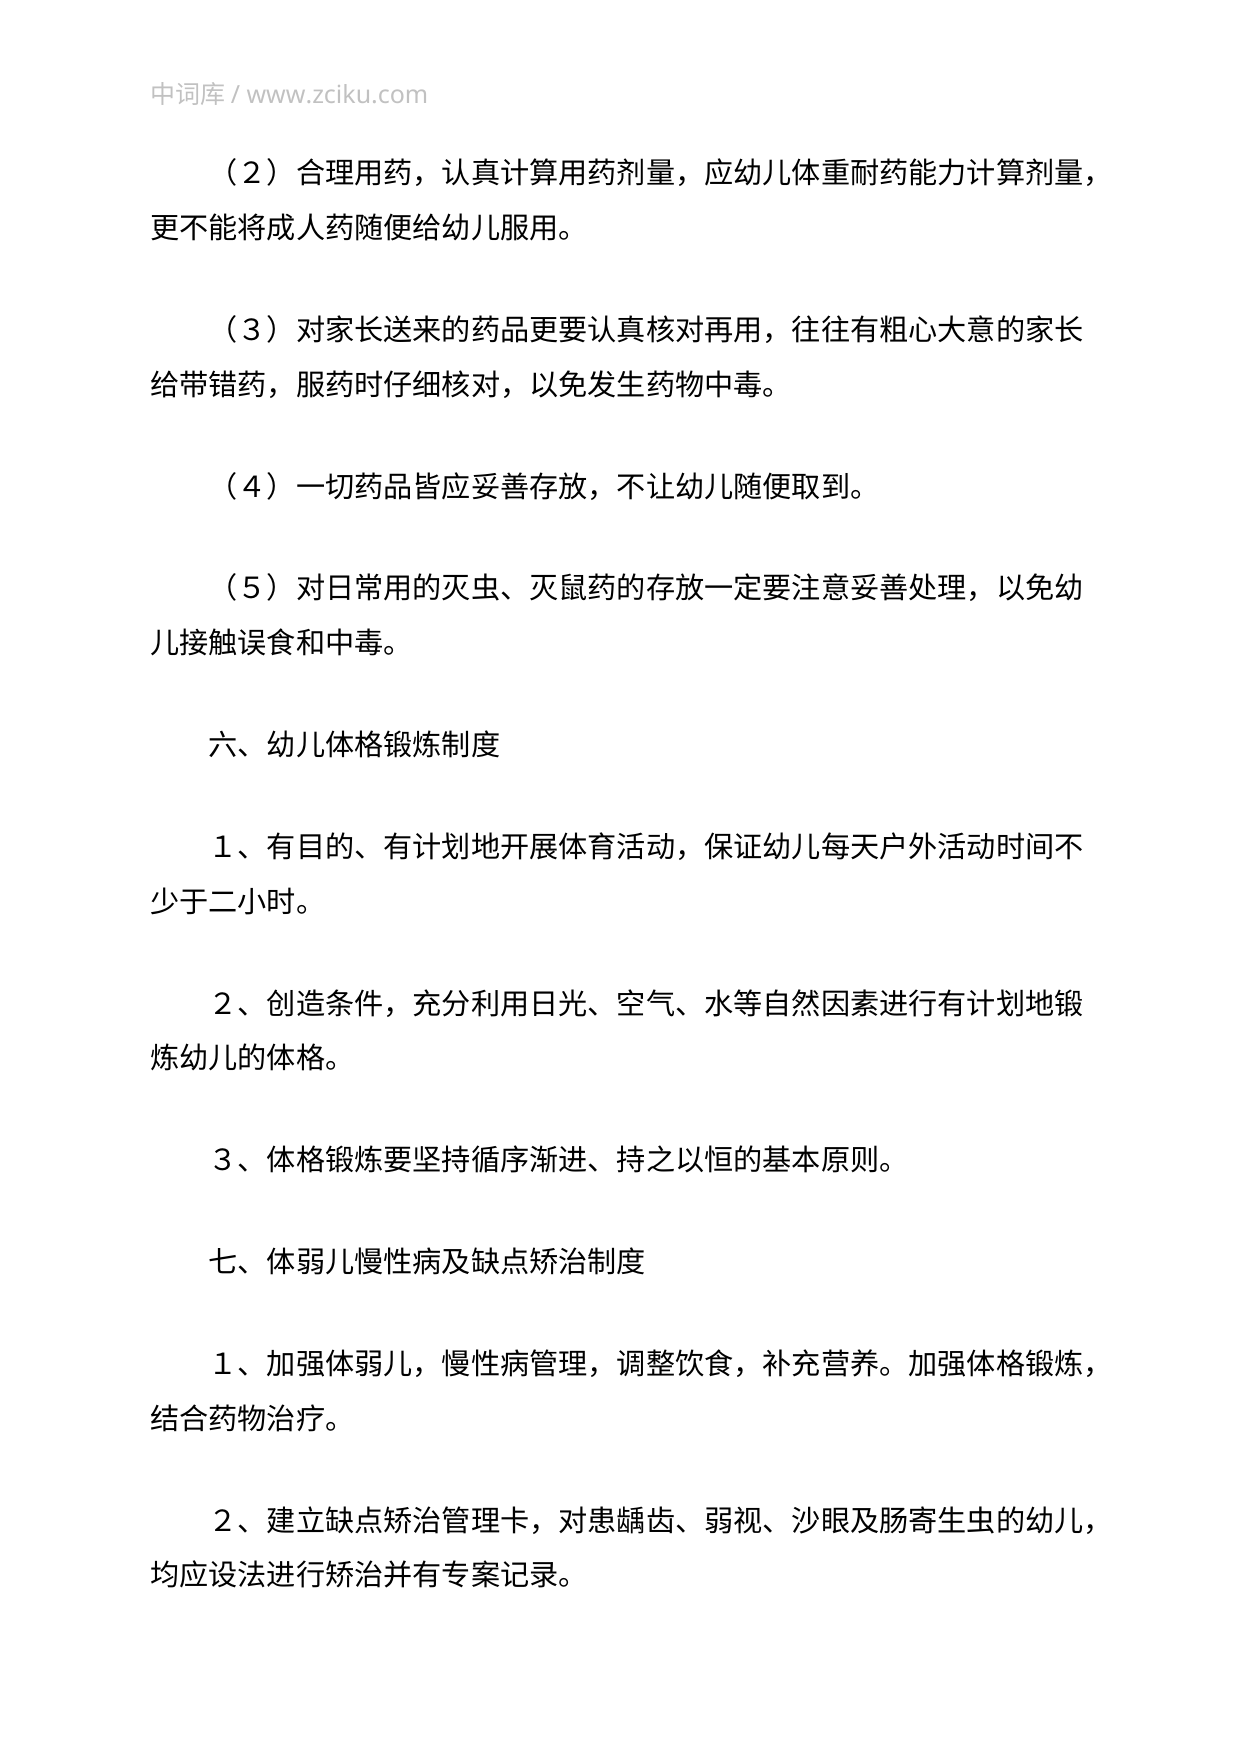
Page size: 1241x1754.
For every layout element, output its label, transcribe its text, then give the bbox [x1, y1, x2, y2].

text ２、建立缺点矫治管理卡，对患龋齿、弱视、沙眼及肠寄生虫的幼儿，均应设法进行矫治并有专案记录。 [150, 1497, 1090, 1594]
text （４）一切药品皆应妥善存放，不让幼儿随便取到。 [150, 463, 1090, 506]
text 六、幼儿体格锻炼制度 [150, 722, 1090, 764]
text （５）对日常用的灭虫、灭鼠药的存放一定要注意妥善处理，以免幼儿接触误食和中毒。 [150, 565, 1090, 662]
text （２）合理用药，认真计算用药剂量，应幼儿体重耐药能力计算剂量，更不能将成人药随便给幼儿服用。 [150, 150, 1090, 247]
text 七、体弱儿慢性病及缺点矫治制度 [150, 1239, 1090, 1281]
text １、加强体弱儿，慢性病管理，调整饮食，补充营养。加强体格锻炼，结合药物治疗。 [150, 1340, 1090, 1438]
text ３、体格锻炼要坚持循序渐进、持之以恒的基本原则。 [150, 1137, 1090, 1179]
text ２、创造条件，充分利用日光、空气、水等自然因素进行有计划地锻炼幼儿的体格。 [150, 980, 1090, 1077]
text （３）对家长送来的药品更要认真核对再用，往往有粗心大意的家长给带错药，服药时仔细核对，以免发生药物中毒。 [150, 307, 1090, 404]
text １、有目的、有计划地开展体育活动，保证幼儿每天户外活动时间不少于二小时。 [150, 823, 1090, 921]
